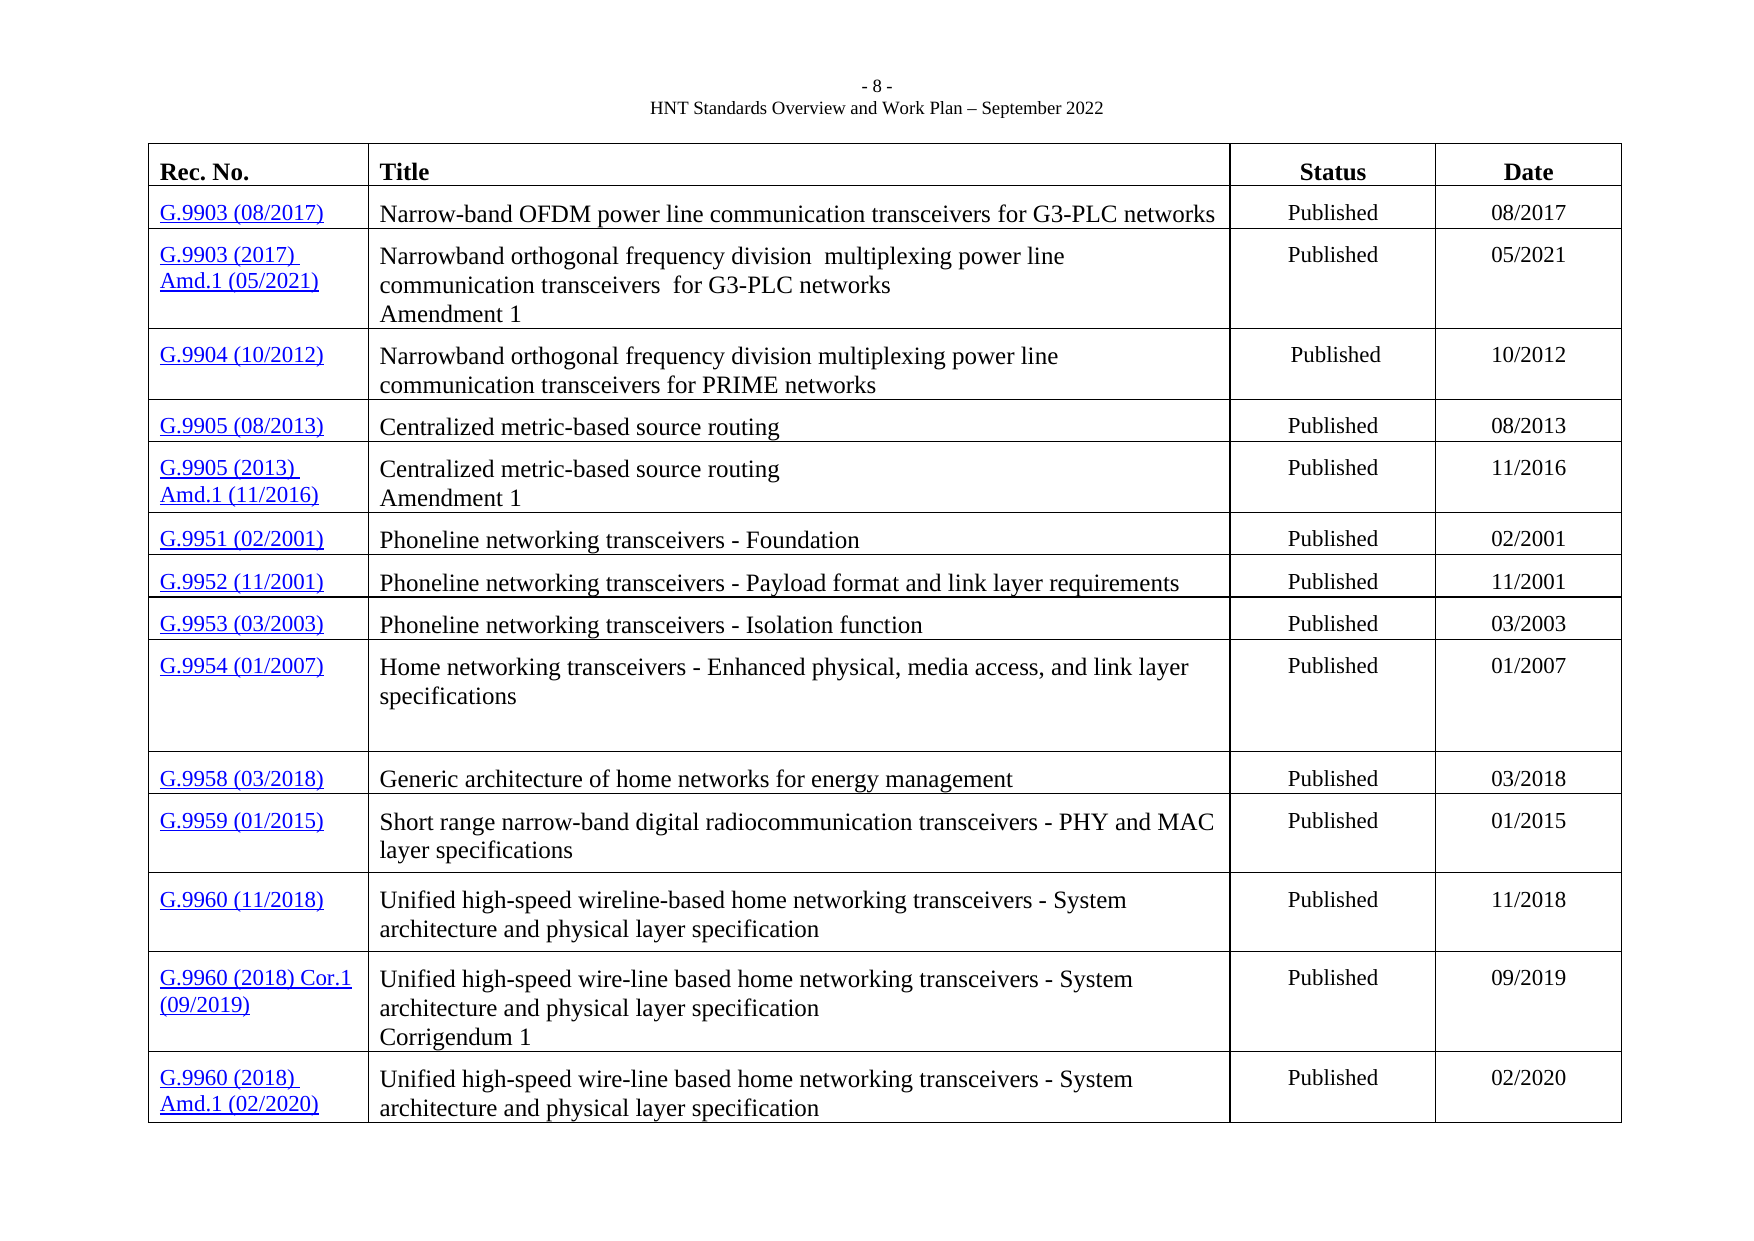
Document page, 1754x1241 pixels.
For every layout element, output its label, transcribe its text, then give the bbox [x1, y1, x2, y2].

table_cell Narrowband orthogonal frequency division multiplexing power line communication transceivers for PRIME networks [369, 329, 1229, 398]
table_cell G.9903 (2017) Amd.1 (05/2021) [149, 229, 368, 327]
table_cell Phoneline networking transceivers - Foundation [369, 513, 1229, 554]
table_cell Published [1231, 186, 1435, 228]
table_cell 11/2016 [1436, 442, 1621, 512]
table_header Rec. No. [149, 144, 368, 185]
table_cell Published [1231, 598, 1435, 639]
table_header Title [369, 144, 1229, 185]
table_cell Published [1231, 513, 1435, 554]
table_cell G.9953 (03/2003) [149, 598, 368, 639]
table_cell 10/2012 [1436, 329, 1621, 398]
table_cell 02/2001 [1436, 513, 1621, 554]
table_cell 08/2017 [1436, 186, 1621, 228]
table_cell Phoneline networking transceivers - Payload format and link layer requirements [369, 555, 1229, 596]
table_cell 02/2020 [1436, 1052, 1621, 1122]
table_cell Centralized metric-based source routing [369, 400, 1229, 441]
table_cell 03/2003 [1436, 598, 1621, 639]
table_cell 03/2018 [1436, 752, 1621, 793]
table_cell Published [1231, 229, 1435, 327]
table_cell Published [1231, 329, 1435, 398]
table_cell Phoneline networking transceivers - Isolation function [369, 598, 1229, 639]
table_cell Published [1231, 794, 1435, 872]
table_header Status [1231, 144, 1435, 185]
table_cell Home networking transceivers - Enhanced physical, media access, and link layer specifications [369, 640, 1229, 751]
table_cell Published [1231, 1052, 1435, 1122]
table_cell G.9960 (2018) Cor.1 (09/2019) [149, 952, 368, 1051]
table_cell 01/2015 [1436, 794, 1621, 872]
table_cell Generic architecture of home networks for energy management [369, 752, 1229, 793]
table_cell G.9951 (02/2001) [149, 513, 368, 554]
table_cell G.9905 (2013) Amd.1 (11/2016) [149, 442, 368, 512]
table_cell Published [1231, 442, 1435, 512]
table_cell 05/2021 [1436, 229, 1621, 327]
table_cell G.9959 (01/2015) [149, 794, 368, 872]
table_cell G.9903 (08/2017) [149, 186, 368, 228]
table_cell 08/2013 [1436, 400, 1621, 441]
table_cell Published [1231, 952, 1435, 1051]
table_cell G.9960 (2018) Amd.1 (02/2020) [149, 1052, 368, 1122]
table_cell G.9960 (11/2018) [149, 873, 368, 951]
table_cell G.9905 (08/2013) [149, 400, 368, 441]
table_cell G.9904 (10/2012) [149, 329, 368, 398]
table_cell Published [1231, 752, 1435, 793]
table_cell G.9958 (03/2018) [149, 752, 368, 793]
table_cell Published [1231, 873, 1435, 951]
table_cell Narrow-band OFDM power line communication transceivers for G3-PLC networks [369, 186, 1229, 228]
table_cell Short range narrow-band digital radiocommunication transceivers - PHY and MAC layer specifications [369, 794, 1229, 872]
table_cell Unified high-speed wire-line based home networking transceivers - System architecture and physical layer specification Corrigendum 1 [369, 952, 1229, 1051]
table_cell G.9952 (11/2001) [149, 555, 368, 596]
table_cell Narrowband orthogonal frequency division multiplexing power line communication transceivers for G3-PLC networks Amendment 1 [369, 229, 1229, 327]
table_cell Unified high-speed wireline-based home networking transceivers - System architecture and physical layer specification [369, 873, 1229, 951]
table_cell Published [1231, 640, 1435, 751]
table_header Date [1436, 144, 1621, 185]
table_cell Published [1231, 555, 1435, 596]
table_cell 11/2001 [1436, 555, 1621, 596]
table_cell Published [1231, 400, 1435, 441]
table_cell 11/2018 [1436, 873, 1621, 951]
table_cell 09/2019 [1436, 952, 1621, 1051]
table_cell 01/2007 [1436, 640, 1621, 751]
table_cell G.9954 (01/2007) [149, 640, 368, 751]
table_cell Centralized metric-based source routing Amendment 1 [369, 442, 1229, 512]
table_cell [369, 1052, 1229, 1122]
